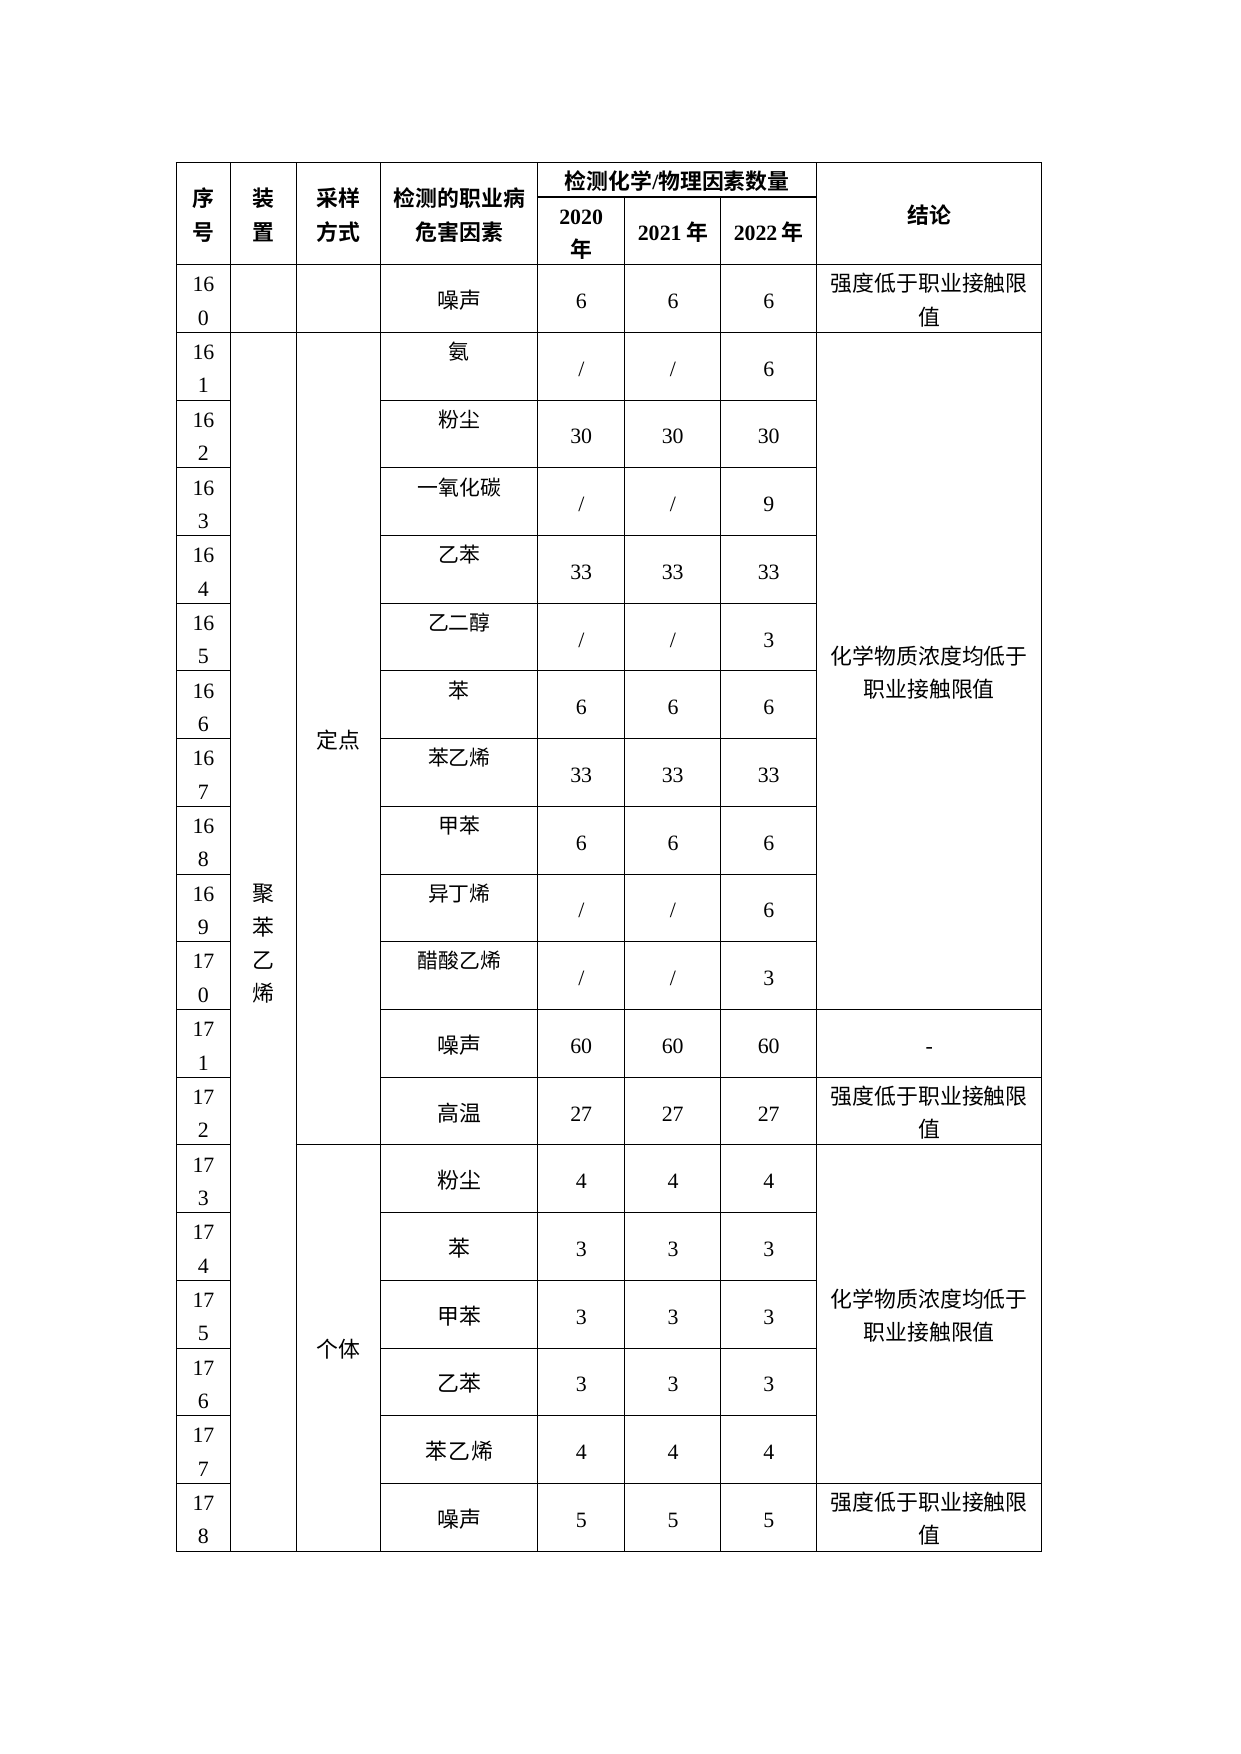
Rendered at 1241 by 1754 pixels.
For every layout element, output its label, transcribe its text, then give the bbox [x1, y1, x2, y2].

table_cell 2021年 [625, 198, 720, 264]
table_cell 苯 [381, 671, 537, 738]
table_cell 174 [177, 1213, 230, 1280]
table_cell 3 [625, 1349, 720, 1415]
table_cell 164 [177, 536, 230, 603]
table_cell 60 [721, 1010, 816, 1077]
table_cell 30 [625, 401, 720, 467]
table_cell 甲苯 [381, 807, 537, 873]
table_header 检测的职业病危害因素 [381, 163, 537, 264]
table_header 检测化学/物理因素数量 [538, 163, 816, 196]
table_cell 4 [625, 1145, 720, 1212]
table_cell 3 [625, 1281, 720, 1347]
table_cell 30 [721, 401, 816, 467]
table_cell 160 [177, 265, 230, 332]
table_cell 6 [625, 671, 720, 738]
table_cell 163 [177, 468, 230, 535]
table_cell 175 [177, 1281, 230, 1347]
table_header 结论 [817, 163, 1041, 264]
table_cell 171 [177, 1010, 230, 1077]
table_cell 178 [177, 1484, 230, 1551]
table_cell / [538, 468, 624, 535]
table_cell 170 [177, 942, 230, 1009]
table_cell 27 [625, 1078, 720, 1144]
table_cell 醋酸乙烯 [381, 942, 537, 1009]
table_cell 化学物质浓度均低于职业接触限值 [817, 333, 1041, 1009]
table_cell 噪声 [381, 1484, 537, 1551]
table_cell 粉尘 [381, 401, 537, 467]
table_cell 167 [177, 739, 230, 806]
table_cell 173 [177, 1145, 230, 1212]
table_cell 乙苯 [381, 1349, 537, 1415]
table_cell 6 [721, 333, 816, 399]
table_cell 3 [538, 1213, 624, 1280]
table_cell 33 [721, 536, 816, 603]
table_cell 异丁烯 [381, 875, 537, 941]
table_cell 27 [721, 1078, 816, 1144]
table_cell 33 [625, 739, 720, 806]
table_cell 4 [721, 1416, 816, 1483]
table_cell 33 [538, 536, 624, 603]
table_cell 6 [625, 265, 720, 332]
table_cell 苯 [381, 1213, 537, 1280]
table_cell 强度低于职业接触限值 [817, 265, 1041, 332]
table_cell 4 [538, 1416, 624, 1483]
table_cell 甲苯 [381, 1281, 537, 1347]
table_cell 4 [538, 1145, 624, 1212]
table_cell 高温 [381, 1078, 537, 1144]
table_cell 3 [538, 1349, 624, 1415]
table_cell 一氧化碳 [381, 468, 537, 535]
table_cell 苯乙烯 [381, 1416, 537, 1483]
table_cell 3 [721, 604, 816, 670]
table_cell 165 [177, 604, 230, 670]
table_header 采样方式 [297, 163, 380, 264]
table_cell / [625, 333, 720, 399]
table_cell 化学物质浓度均低于职业接触限值 [817, 1145, 1041, 1483]
table_cell 6 [538, 671, 624, 738]
table_cell 166 [177, 671, 230, 738]
table_cell 3 [721, 942, 816, 1009]
table_cell 27 [538, 1078, 624, 1144]
table_cell 乙二醇 [381, 604, 537, 670]
table_cell 6 [625, 807, 720, 873]
table_cell 3 [538, 1281, 624, 1347]
table_cell 6 [538, 265, 624, 332]
table_cell 苯乙烯 [381, 739, 537, 806]
table_cell 6 [721, 671, 816, 738]
table_cell 噪声 [381, 265, 537, 332]
table_cell 33 [721, 739, 816, 806]
table_cell 169 [177, 875, 230, 941]
table_cell 2020年 [538, 198, 624, 264]
table_cell 162 [177, 401, 230, 467]
table_cell / [625, 604, 720, 670]
table_cell 2022年 [721, 198, 816, 264]
table_cell 噪声 [381, 1010, 537, 1077]
table_cell / [625, 875, 720, 941]
table_cell 176 [177, 1349, 230, 1415]
table_cell / [538, 875, 624, 941]
table_cell 172 [177, 1078, 230, 1144]
table_cell 30 [538, 401, 624, 467]
table_header 序号 [177, 163, 230, 264]
table_cell 6 [721, 265, 816, 332]
table_cell 177 [177, 1416, 230, 1483]
table_cell 个体 [297, 1145, 380, 1551]
table_cell 33 [538, 739, 624, 806]
table_cell 4 [625, 1416, 720, 1483]
table_cell 粉尘 [381, 1145, 537, 1212]
table_cell 168 [177, 807, 230, 873]
table_cell 9 [721, 468, 816, 535]
table_cell 60 [538, 1010, 624, 1077]
table_cell 4 [721, 1145, 816, 1212]
table_cell 3 [625, 1213, 720, 1280]
table_cell - [817, 1010, 1041, 1077]
table_cell / [625, 468, 720, 535]
table_cell 氨 [381, 333, 537, 399]
table_cell 定点 [297, 333, 380, 1144]
table_cell / [538, 942, 624, 1009]
table_cell / [538, 604, 624, 670]
table_cell 6 [721, 875, 816, 941]
table_cell 6 [538, 807, 624, 873]
table_cell 3 [721, 1213, 816, 1280]
table_cell 33 [625, 536, 720, 603]
table_cell 强度低于职业接触限值 [817, 1484, 1041, 1551]
table_cell 3 [721, 1349, 816, 1415]
table_cell 60 [625, 1010, 720, 1077]
table_cell 6 [721, 807, 816, 873]
table_cell 5 [625, 1484, 720, 1551]
table_header 装置 [231, 163, 296, 264]
table_cell 聚苯乙烯 [231, 333, 296, 1551]
table_cell / [625, 942, 720, 1009]
table_cell 161 [177, 333, 230, 399]
table_cell 5 [721, 1484, 816, 1551]
table_cell 强度低于职业接触限值 [817, 1078, 1041, 1144]
table_cell / [538, 333, 624, 399]
table_cell 乙苯 [381, 536, 537, 603]
table_cell 5 [538, 1484, 624, 1551]
table_cell 3 [721, 1281, 816, 1347]
